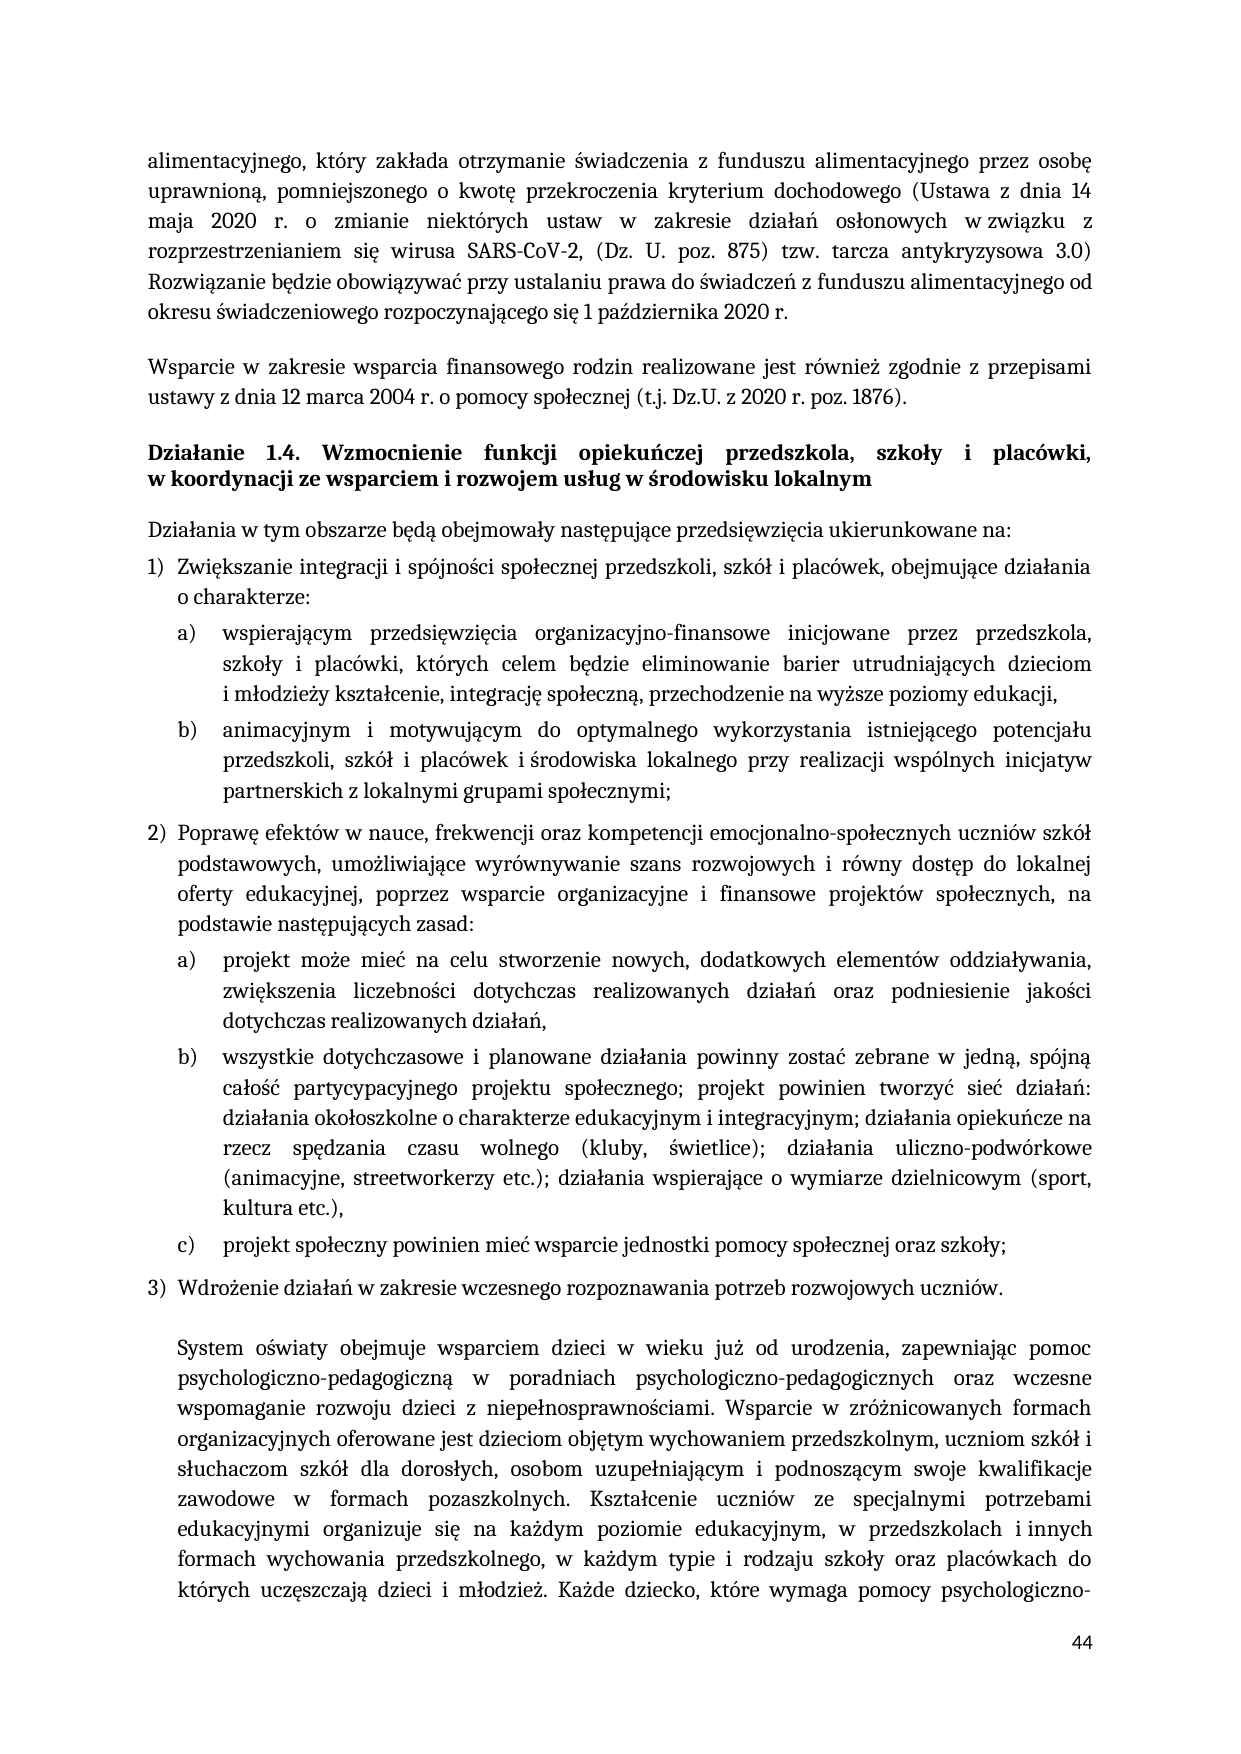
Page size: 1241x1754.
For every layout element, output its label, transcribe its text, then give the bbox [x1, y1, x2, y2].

list projekt może mieć na celu stworzenie nowych, dodatkowych elementów oddziaływania, zwiększenia liczebności dotychczas realizowanych działań oraz podniesienie jakości dotychczas realizowanych działań, [177, 947, 1093, 1034]
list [177, 1304, 1093, 1603]
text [148, 148, 1093, 325]
text Działanie 1.4. Wzmocnienie funkcji opiekuńczej przedszkola, szkoły i placówki, w koordynacji ze wsparciem i rozwojem usług w środowisku lokalnym [148, 439, 1093, 492]
list wszystkie dotychczasowe i planowane działania powinny zostać zebrane w jedną, spójną całość partycypacyjnego projektu społecznego; projekt powinien tworzyć sieć działań: działania okołoszkolne o charakterze edukacyjnym i integracyjnym; działania opiekuńcze na rzecz spędzania czasu wolnego (kluby, świetlice); działania uliczno-podwórkowe (animacyjne, streetworkerzy etc.); działania wspierające o wymiarze dzielnicowym (sport, kultura etc.), [177, 1044, 1093, 1221]
list Zwiększanie integracji i spójności społecznej przedszkoli, szkół i placówek, obejmujące działania o charakterze: [148, 553, 1093, 610]
text Działania w tym obszarze będą obejmowały następujące przedsięwzięcia ukierunkowane na: [148, 517, 1093, 543]
list Poprawę efektów w nauce, frekwencji oraz kompetencji emocjonalno-społecznych uczniów szkół podstawowych, umożliwiające wyrównywanie szans rozwojowych i równy dostęp do lokalnej oferty edukacyjnej, poprzez wsparcie organizacyjne i finansowe projektów społecznych, na podstawie następujących zasad: [148, 820, 1093, 937]
list Wdrożenie działań w zakresie wczesnego rozpoznawania potrzeb rozwojowych uczniów. [148, 1274, 1093, 1301]
text Wsparcie w zakresie wsparcia finansowego rodzin realizowane jest również zgodnie z przepisami ustawy z dnia 12 marca 2004 r. o pomocy społecznej (t.j. Dz.U. z 2020 r. poz. 1876). [148, 354, 1093, 410]
list wspierającym przedsięwzięcia organizacyjno-finansowe inicjowane przez przedszkola, szkoły i placówki, których celem będzie eliminowanie barier utrudniających dzieciom i młodzieży kształcenie, integrację społeczną, przechodzenie na wyższe poziomy edukacji, [177, 620, 1093, 707]
list animacyjnym i motywującym do optymalnego wykorzystania istniejącego potencjału przedszkoli, szkół i placówek i środowiska lokalnego przy realizacji wspólnych inicjatyw partnerskich z lokalnymi grupami społecznymi; [177, 717, 1093, 804]
list projekt społeczny powinien mieć wsparcie jednostki pomocy społecznej oraz szkoły; [177, 1232, 1093, 1258]
